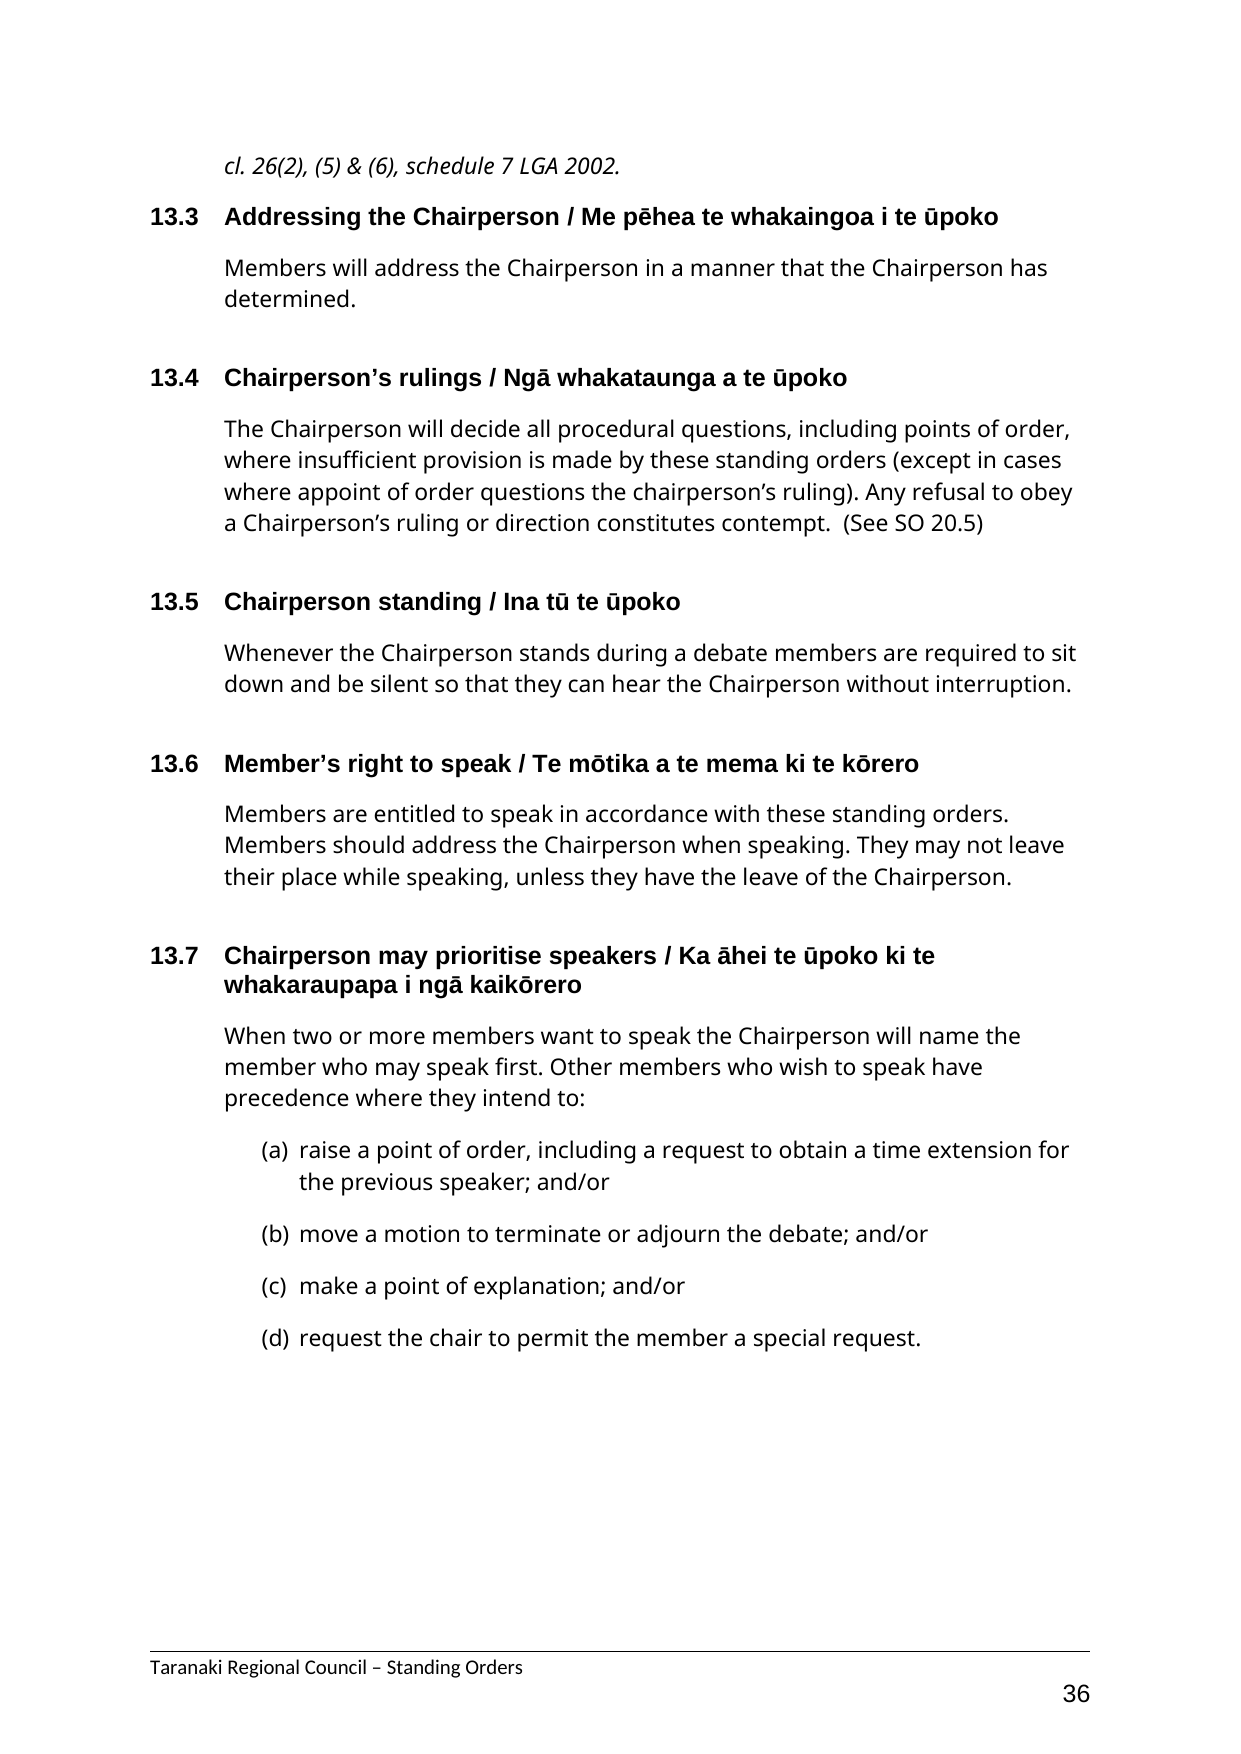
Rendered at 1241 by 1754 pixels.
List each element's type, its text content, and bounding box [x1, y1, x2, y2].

list move a motion to terminate or adjourn the debate; and/or [261, 1217, 1090, 1249]
text Members will address the Chairperson in a manner that the Chairperson has determined. [224, 252, 1090, 343]
list raise a point of order, including a request to obtain a time extension for the previous speaker; and/or [261, 1134, 1090, 1197]
subtitle Chairperson may prioritise speakers / Ka āhei te ūpoko ki te whakaraupapa i ngā kaikōrero [150, 941, 1090, 999]
text Whenever the Chairperson stands during a debate members are required to sit down and be silent so that they can hear the Chairperson without interruption. [224, 637, 1090, 728]
list make a point of explanation; and/or [261, 1269, 1090, 1301]
subtitle Chairperson standing / Ina tū te ūpoko [150, 587, 1090, 616]
list request the chair to permit the member a special request. [261, 1322, 1090, 1353]
subtitle Addressing the Chairperson / Me pēhea te whakaingoa i te ūpoko [150, 202, 1090, 231]
subtitle Chairperson’s rulings / Ngā whakataunga a te ūpoko [150, 363, 1090, 392]
text Members are entitled to speak in accordance with these standing orders. Members should address the Chairperson when speaking. They may not leave their place while speaking, unless they have the leave of the Chairperson. [224, 798, 1090, 920]
subtitle Member’s right to speak / Te mōtika a te mema ki te kōrero [150, 749, 1090, 777]
text When two or more members want to speak the Chairperson will name the member who may speak first. Other members who wish to speak have precedence where they intend to: [224, 1019, 1090, 1113]
text cl. 26(2), (5) & (6), schedule 7 LGA 2002. [224, 150, 1090, 181]
text The Chairperson will decide all procedural questions, including points of order, where insufficient provision is made by these standing orders (except in cases where appoint of order questions the chairperson’s ruling). Any refusal to obey a Chairperson’s ruling or direction constitutes contempt. (See SO 20.5) [224, 413, 1090, 566]
